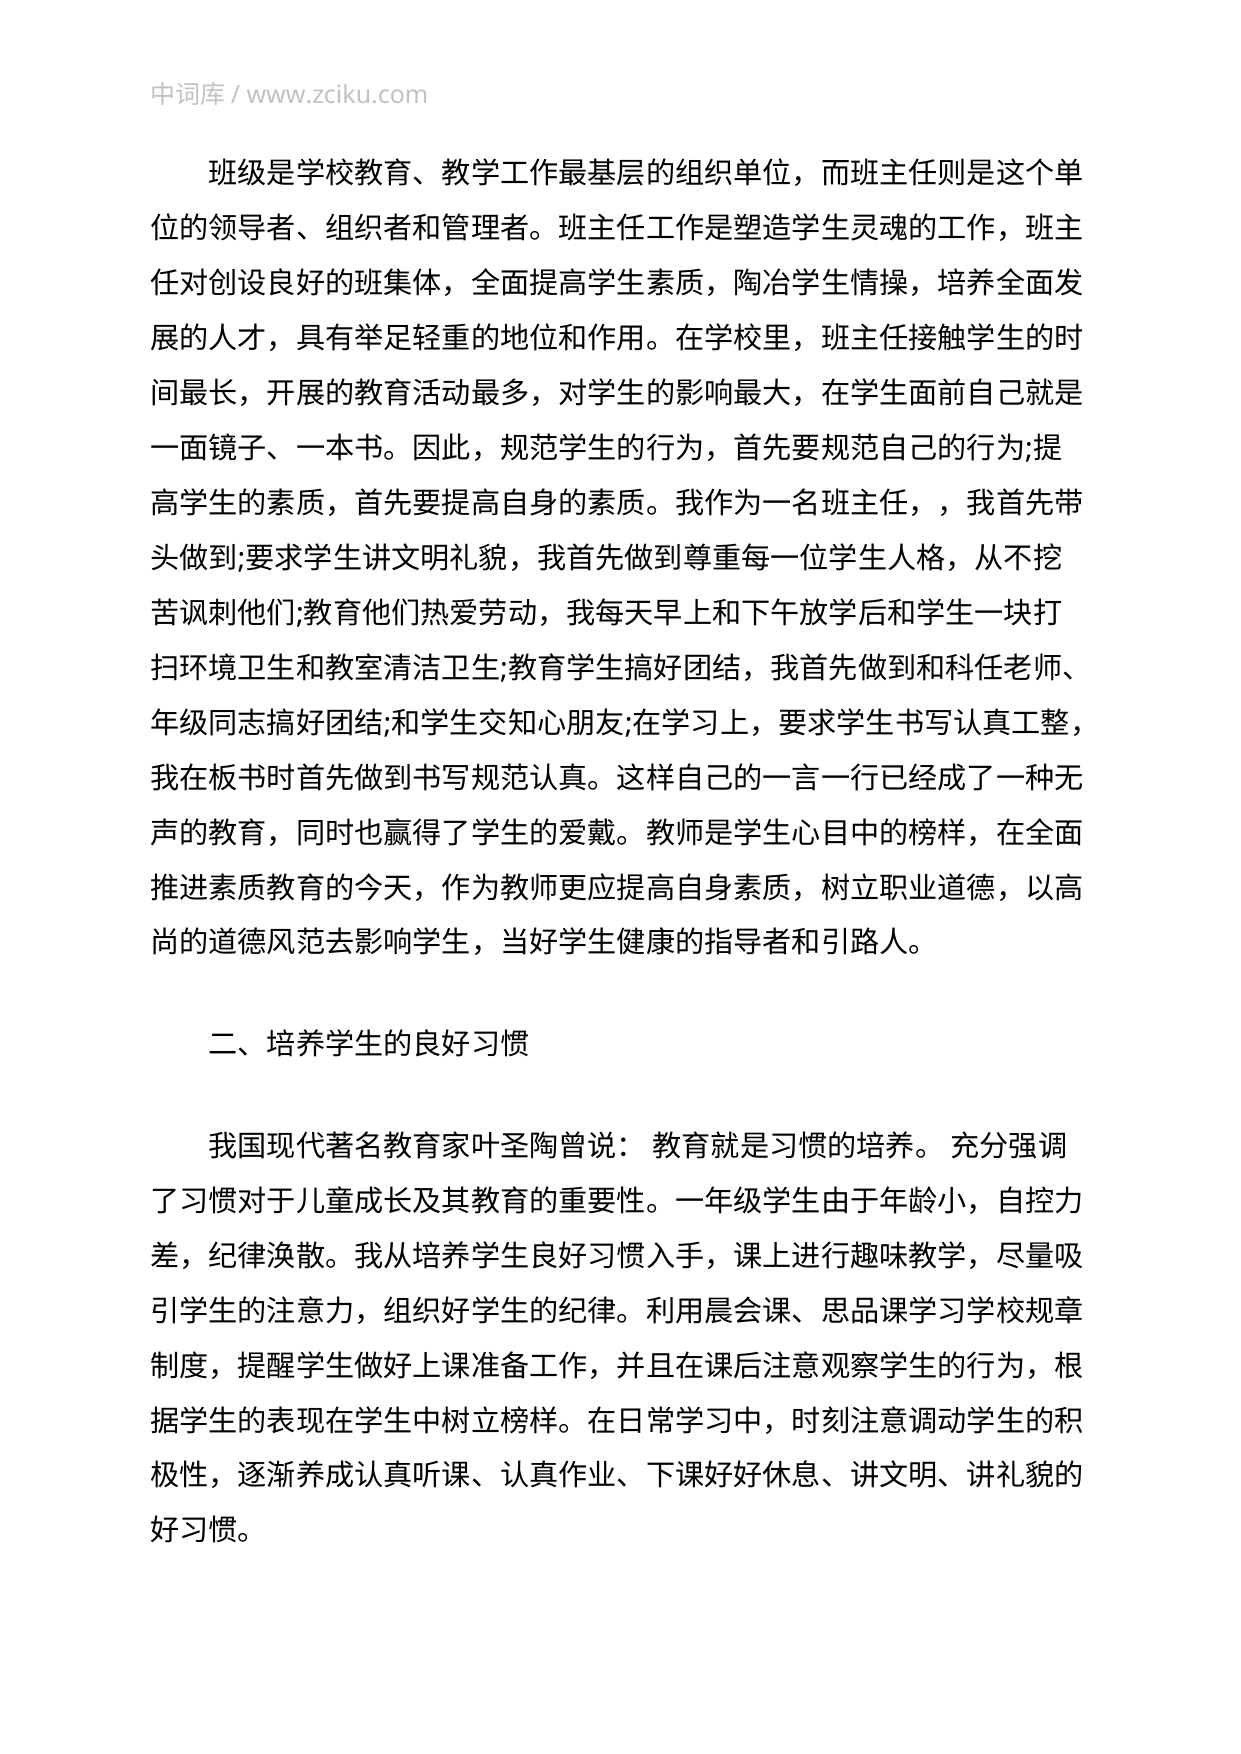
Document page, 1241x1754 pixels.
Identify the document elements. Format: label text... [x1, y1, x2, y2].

text 我国现代著名教育家叶圣陶曾说： 教育就是习惯的培养。 充分强调了习惯对于儿童成长及其教育的重要性。一年级学生由于年龄小，自控力差，纪律涣散。我从培养学生良好习惯入手，课上进行趣味教学，尽量吸引学生的注意力，组织好学生的纪律。利用晨会课、思品课学习学校规章制度，提醒学生做好上课准备工作，并且在课后注意观察学生的行为，根据学生的表现在学生中树立榜样。在日常学习中，时刻注意调动学生的积极性，逐渐养成认真听课、认真作业、下课好好休息、讲文明、讲礼貌的好习惯。 [150, 1123, 1090, 1549]
text 二、培养学生的良好习惯 [150, 1021, 1090, 1063]
text 班级是学校教育、教学工作最基层的组织单位，而班主任则是这个单位的领导者、组织者和管理者。班主任工作是塑造学生灵魂的工作，班主任对创设良好的班集体，全面提高学生素质，陶冶学生情操，培养全面发展的人才，具有举足轻重的地位和作用。在学校里，班主任接触学生的时间最长，开展的教育活动最多，对学生的影响最大，在学生面前自己就是一面镜子、一本书。因此，规范学生的行为，首先要规范自己的行为;提高学生的素质，首先要提高自身的素质。我作为一名班主任，，我首先带头做到;要求学生讲文明礼貌，我首先做到尊重每一位学生人格，从不挖苦讽刺他们;教育他们热爱劳动，我每天早上和下午放学后和学生一块打扫环境卫生和教室清洁卫生;教育学生搞好团结，我首先做到和科任老师、年级同志搞好团结;和学生交知心朋友;在学习上，要求学生书写认真工整，我在板书时首先做到书写规范认真。这样自己的一言一行已经成了一种无声的教育，同时也赢得了学生的爱戴。教师是学生心目中的榜样，在全面推进素质教育的今天，作为教师更应提高自身素质，树立职业道德，以高尚的道德风范去影响学生，当好学生健康的指导者和引路人。 [150, 150, 1090, 961]
